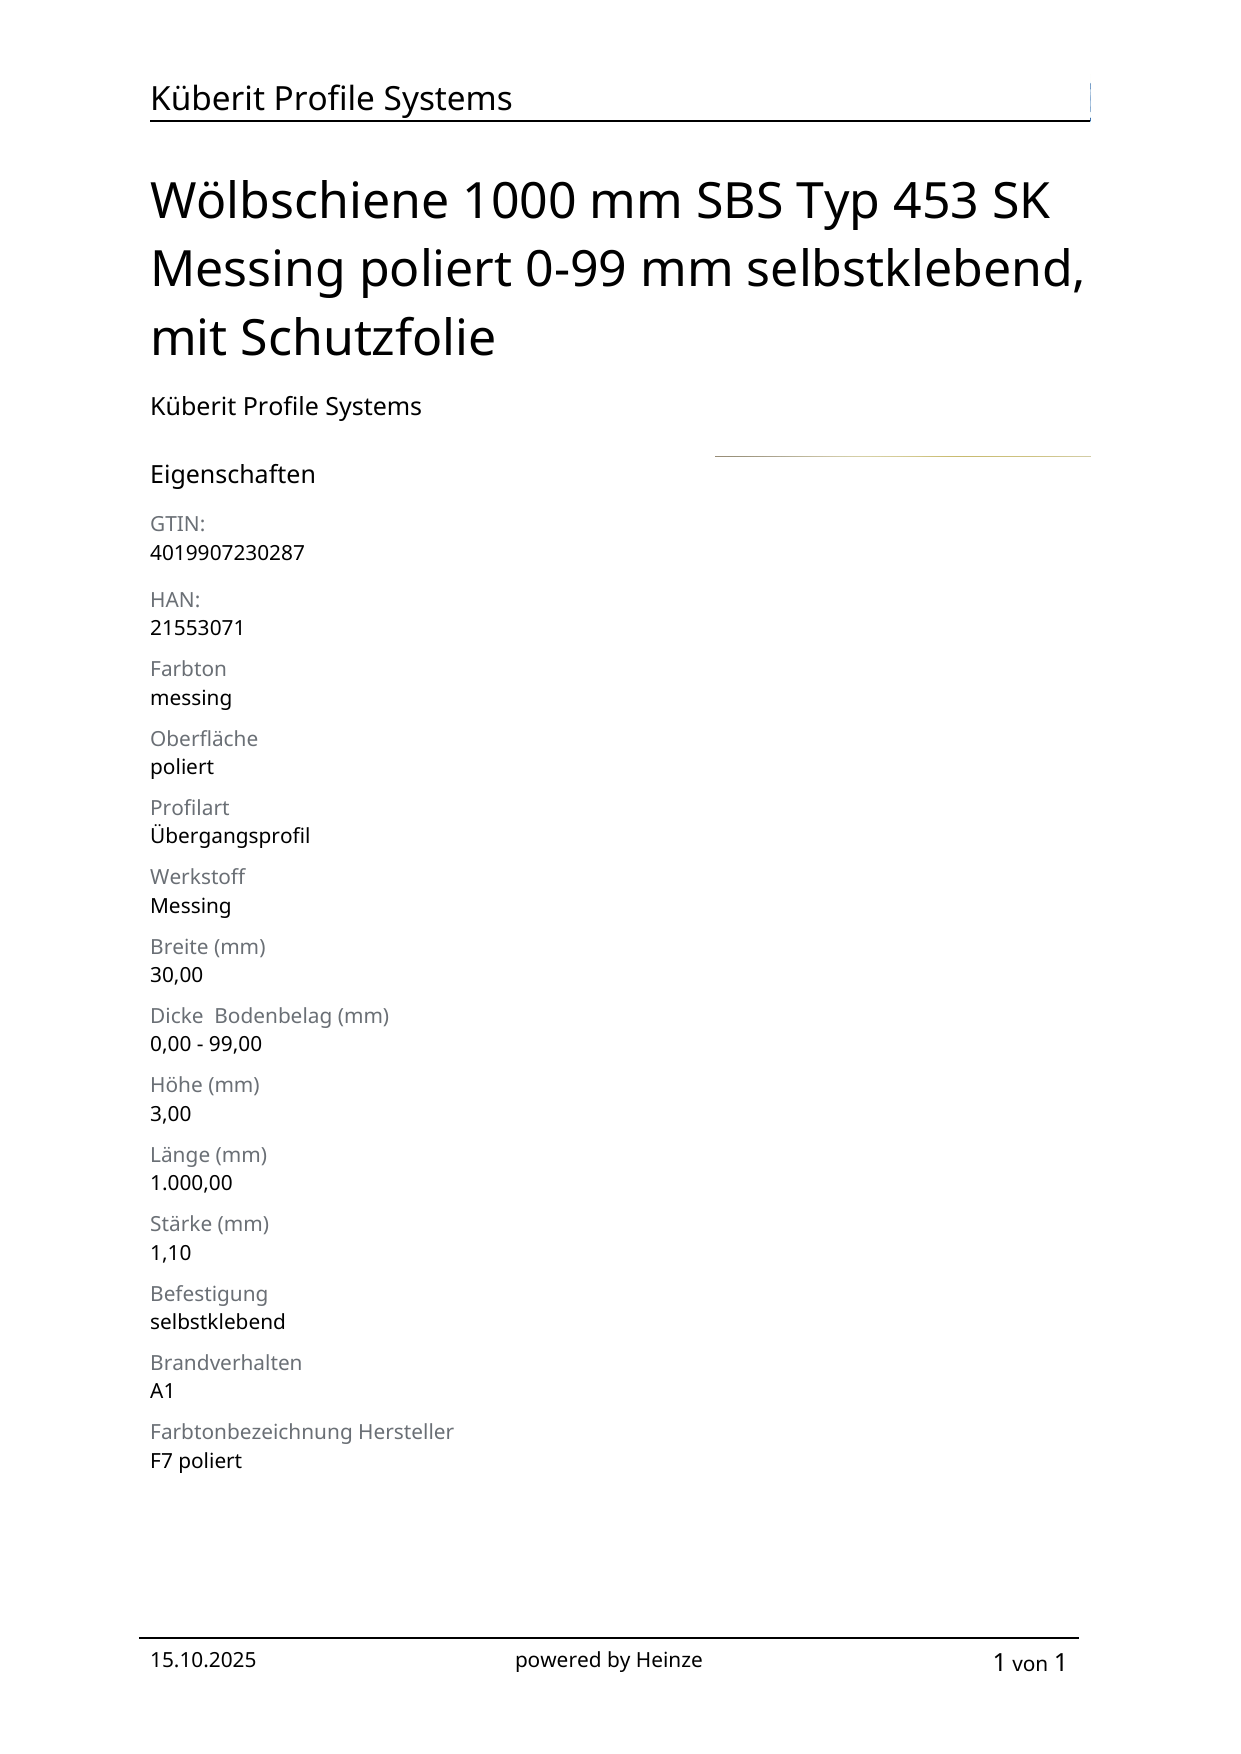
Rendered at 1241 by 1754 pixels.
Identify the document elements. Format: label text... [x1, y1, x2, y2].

text Küberit Profile Systems [150, 388, 1090, 422]
text Übergangsprofil [150, 821, 1090, 850]
text A1 [150, 1376, 1090, 1405]
text Brandverhalten [150, 1348, 1090, 1376]
text Wölbschiene 1000 mm SBS Typ 453 SK Messing poliert 0-99 mm selbstklebend, mit Schutzfolie [150, 165, 1090, 369]
text Oberfläche [150, 724, 1090, 752]
text Messing [150, 891, 1090, 919]
text Farbton [150, 654, 1090, 683]
text 1,10 [150, 1238, 1090, 1266]
text 0,00 - 99,00 [150, 1029, 1090, 1058]
text Dicke Bodenbelag (mm) [150, 1001, 1090, 1029]
text Stärke (mm) [150, 1209, 1090, 1238]
text F7 poliert [150, 1446, 1090, 1474]
text Länge (mm) [150, 1140, 1090, 1168]
text Farbtonbezeichnung Hersteller [150, 1417, 1090, 1446]
text 21553071 [150, 613, 1090, 642]
text Höhe (mm) [150, 1071, 1090, 1099]
text Befestigung [150, 1279, 1090, 1307]
text 30,00 [150, 960, 1090, 989]
text messing [150, 683, 1090, 711]
text 1.000,00 [150, 1168, 1090, 1197]
text poliert [150, 752, 1090, 781]
text Profilart [150, 793, 1090, 821]
text Eigenschaften [150, 456, 1090, 491]
text Breite (mm) [150, 932, 1090, 960]
text Werkstoff [150, 862, 1090, 891]
text 4019907230287 [150, 538, 1090, 566]
text 3,00 [150, 1099, 1090, 1127]
text HAN: [150, 585, 1090, 613]
text GTIN: [150, 509, 1090, 538]
text selbstklebend [150, 1307, 1090, 1336]
